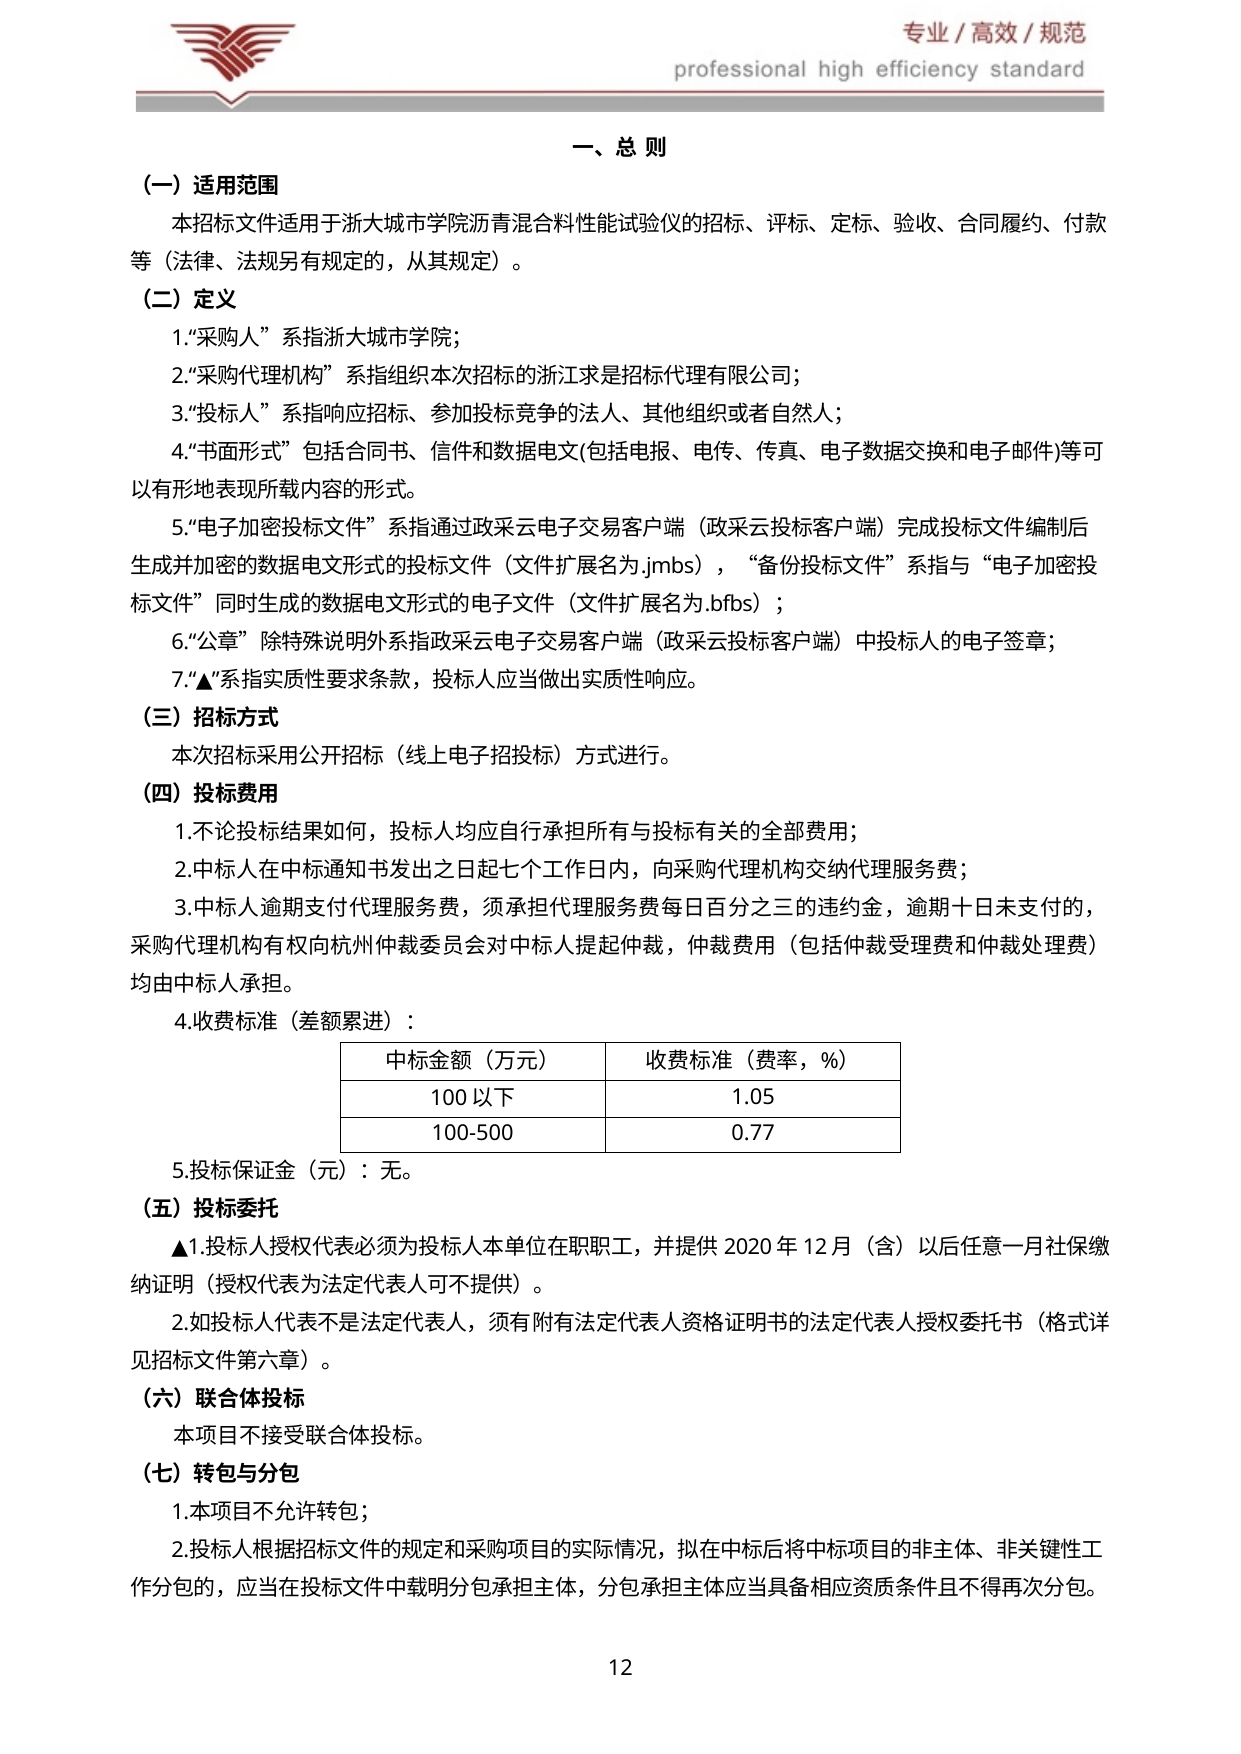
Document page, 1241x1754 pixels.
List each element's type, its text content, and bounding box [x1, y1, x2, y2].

table_header 收费标准（费率，%） [606, 1043, 900, 1079]
text （五）投标委托 [130, 1191, 1110, 1222]
text 1.“采购人”系指浙大城市学院； [130, 319, 1110, 351]
text 7.“▲”系指实质性要求条款，投标人应当做出实质性响应。 [130, 662, 1110, 694]
text 本项目不接受联合体投标。 [130, 1418, 1110, 1450]
picture [135, 0, 1105, 112]
text （二）定义 [130, 282, 1110, 313]
table_cell 100-500 [341, 1118, 605, 1152]
text 2.“采购代理机构”系指组织本次招标的浙江求是招标代理有限公司； [130, 358, 1110, 389]
table_cell 100以下 [341, 1081, 605, 1117]
text 2.投标人根据招标文件的规定和采购项目的实际情况，拟在中标后将中标项目的非主体、非关键性工作分包的，应当在投标文件中载明分包承担主体，分包承担主体应当具备相应资质条件且不得再次分包。 [130, 1532, 1110, 1602]
text 5.“电子加密投标文件”系指通过政采云电子交易客户端（政采云投标客户端）完成投标文件编制后生成并加密的数据电文形式的投标文件（文件扩展名为.jmbs），“备份投标文件”系指与“电子加密投标文件”同时生成的数据电文形式的电子文件（文件扩展名为.bfbs）； [130, 510, 1110, 618]
text （一）适用范围 [130, 168, 1110, 199]
text 3.中标人逾期支付代理服务费，须承担代理服务费每日百分之三的违约金，逾期十日未支付的，采购代理机构有权向杭州仲裁委员会对中标人提起仲裁，仲裁费用（包括仲裁受理费和仲裁处理费）均由中标人承担。 [130, 890, 1110, 998]
text 一、总 则 [130, 130, 1110, 162]
table_header 中标金额（万元） [341, 1043, 605, 1079]
text ▲1.投标人授权代表必须为投标人本单位在职职工，并提供2020年12月（含）以后任意一月社保缴纳证明（授权代表为法定代表人可不提供）。 [130, 1229, 1110, 1298]
table_cell 0.77 [606, 1118, 900, 1152]
text （六）联合体投标 [130, 1381, 1110, 1412]
text （四）投标费用 [130, 776, 1110, 808]
text 4.收费标准（差额累进）： [130, 1004, 1110, 1036]
text 2.中标人在中标通知书发出之日起七个工作日内，向采购代理机构交纳代理服务费； [130, 852, 1110, 884]
table_cell 1.05 [606, 1081, 900, 1117]
text 本招标文件适用于浙大城市学院沥青混合料性能试验仪的招标、评标、定标、验收、合同履约、付款等（法律、法规另有规定的，从其规定）。 [130, 206, 1110, 275]
text 5.投标保证金（元）：无。 [130, 1153, 1110, 1184]
text （七）转包与分包 [130, 1456, 1110, 1488]
text 2.如投标人代表不是法定代表人，须有附有法定代表人资格证明书的法定代表人授权委托书（格式详见招标文件第六章）。 [130, 1304, 1110, 1374]
text 本次招标采用公开招标（线上电子招投标）方式进行。 [130, 738, 1110, 770]
text 3.“投标人”系指响应招标、参加投标竞争的法人、其他组织或者自然人； [130, 396, 1110, 427]
text 1.不论投标结果如何，投标人均应自行承担所有与投标有关的全部费用； [130, 814, 1110, 846]
text 1.本项目不允许转包； [130, 1494, 1110, 1526]
text 6.“公章”除特殊说明外系指政采云电子交易客户端（政采云投标客户端）中投标人的电子签章； [130, 624, 1110, 656]
text 4.“书面形式”包括合同书、信件和数据电文(包括电报、电传、传真、电子数据交换和电子邮件)等可以有形地表现所载内容的形式。 [130, 434, 1110, 503]
text （三）招标方式 [130, 700, 1110, 732]
